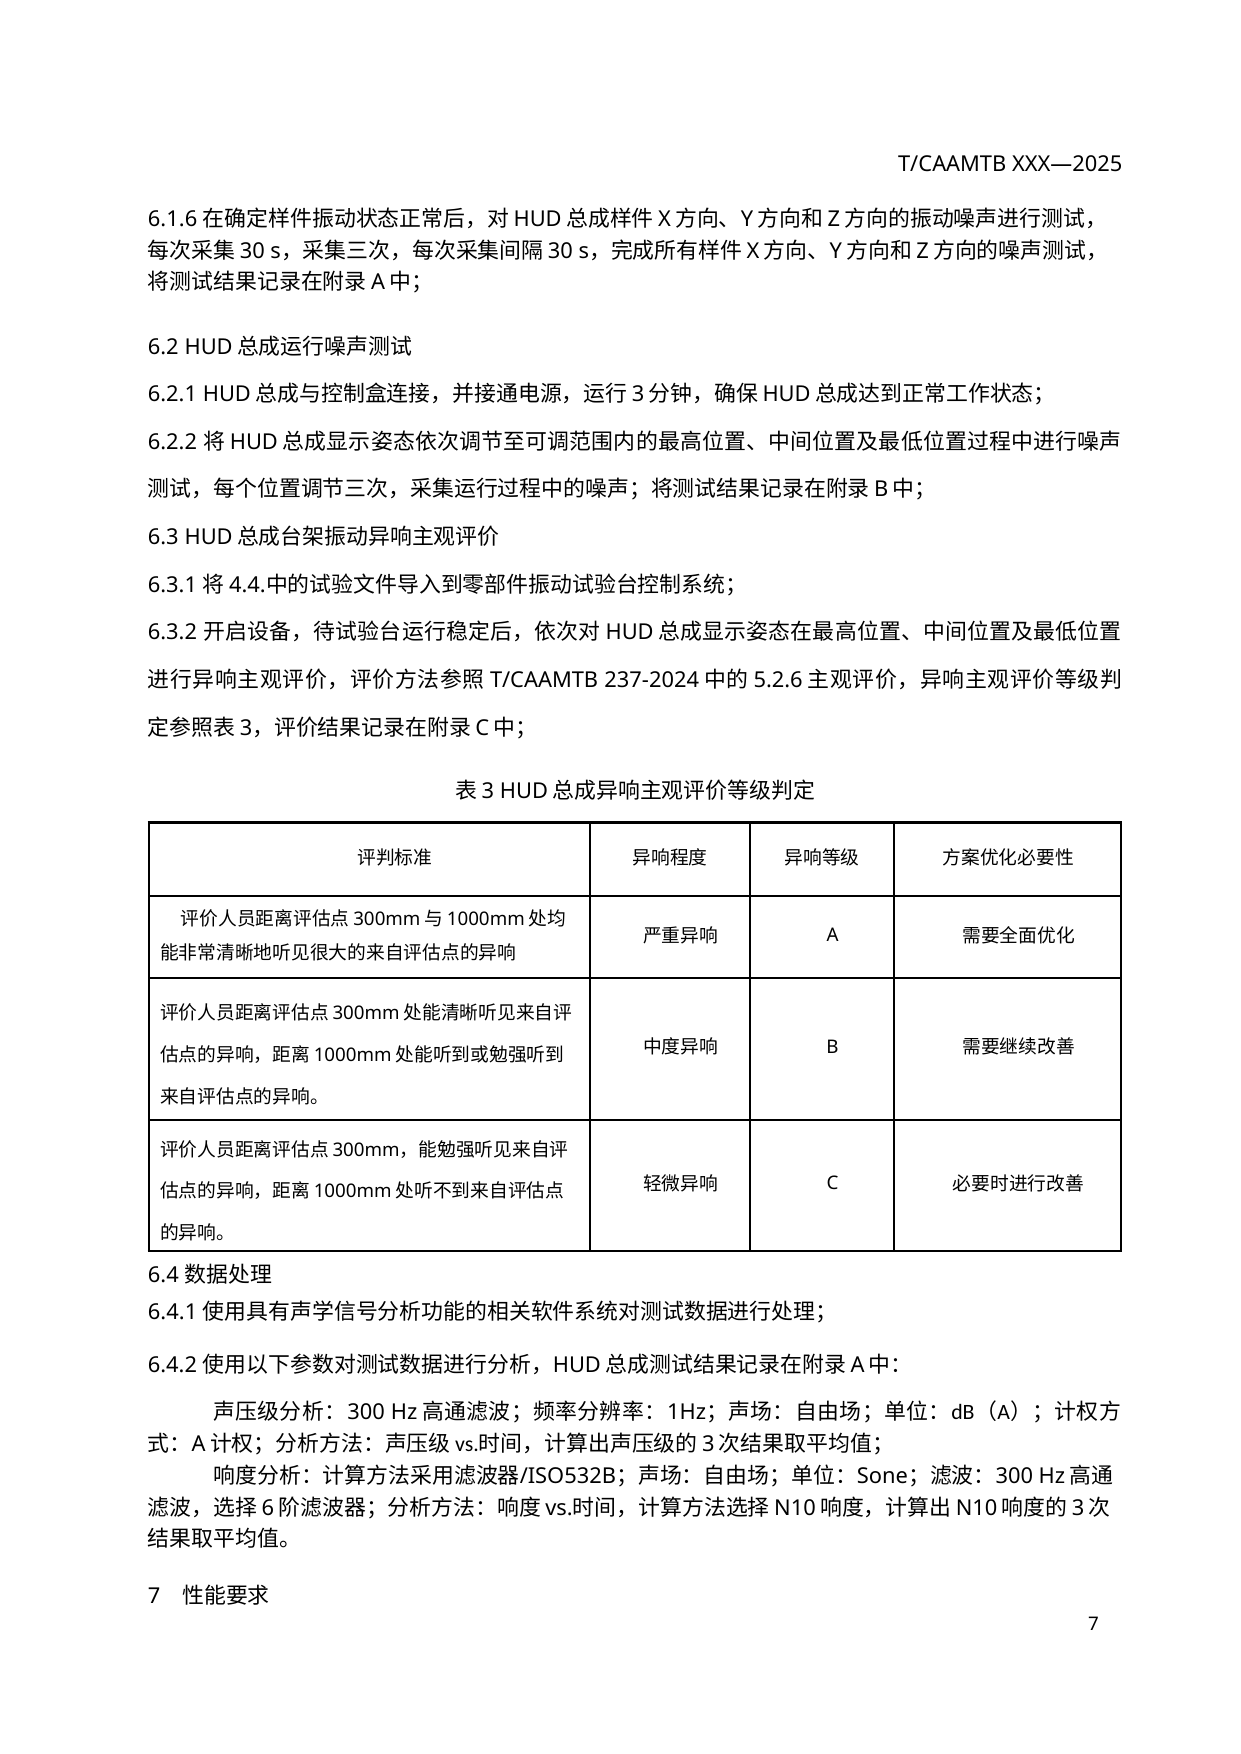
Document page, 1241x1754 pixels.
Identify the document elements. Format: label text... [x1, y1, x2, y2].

table_cell A [751, 897, 893, 977]
text 6.2.2 将HUD总成显示姿态依次调节至可调范围内的最高位置、中间位置及最低位置过程中进行噪声测试，每个位置调节三次，采集运行过程中的噪声；将测试结果记录在附录B中； [148, 424, 1122, 503]
text 声压级分析：300 Hz高通滤波；频率分辨率：1Hz；声场：自由场；单位：dB（A）；计权方式：A计权；分析方法：声压级vs.时间，计算出声压级的3次结果取平均值； [148, 1394, 1122, 1458]
table_cell 轻微异响 [591, 1121, 749, 1249]
list 响度分析：计算方法采用滤波器/ISO532B；声场：自由场；单位：Sone；滤波：300 Hz高通滤波，选择6阶滤波器；分析方法：响度vs.时间，计算方法选择N10响度，计算出N10响度的3次结果取平均值。 [148, 1458, 1122, 1553]
table_cell 评价人员距离评估点300mm处能清晰听见来自评估点的异响，距离1000mm处能听到或勉强听到来自评估点的异响。 [150, 979, 589, 1119]
text 6.4.2 使用以下参数对测试数据进行分析，HUD总成测试结果记录在附录A中： [148, 1347, 1122, 1378]
table_cell B [751, 979, 893, 1119]
table_cell 必要时进行改善 [895, 1121, 1120, 1249]
text 6.2 HUD总成运行噪声测试 [148, 329, 1122, 360]
text 6.3.2 开启设备，待试验台运行稳定后，依次对HUD总成显示姿态在最高位置、中间位置及最低位置进行异响主观评价，评价方法参照T/CAAMTB 237-2024中的5.2.6主观评价，异响主观评价等级判定参照表3，评价结果记录在附录C中； [148, 614, 1122, 741]
table_header 异响程度 [591, 824, 749, 895]
table_header 评判标准 [150, 824, 589, 895]
table_cell 中度异响 [591, 979, 749, 1119]
table_cell C [751, 1121, 893, 1249]
text 6.2.1 HUD总成与控制盒连接，并接通电源，运行3分钟，确保HUD总成达到正常工作状态； [148, 376, 1122, 408]
table_cell 严重异响 [591, 897, 749, 977]
table_cell 需要全面优化 [895, 897, 1120, 977]
list 6.1.6 在确定样件振动状态正常后，对HUD总成样件X方向、Y方向和Z方向的振动噪声进行测试，每次采集30 s，采集三次，每次采集间隔30 s，完成所有样件X方向、Y方向和Z方向的噪声测试，将测试结果记录在附录A中； [433, 201, 1122, 296]
text 6.3 HUD总成台架振动异响主观评价 [148, 519, 1122, 551]
table_header 异响等级 [751, 824, 893, 895]
table_cell 需要继续改善 [895, 979, 1120, 1119]
list 表3 HUD总成异响主观评价等级判定 [148, 773, 1122, 805]
text 性能要求 [148, 1578, 1122, 1610]
table_cell 评价人员距离评估点300mm与1000mm处均能非常清晰地听见很大的来自评估点的异响 [150, 897, 589, 977]
list 6.4.1 使用具有声学信号分析功能的相关软件系统对测试数据进行处理； [148, 1294, 1122, 1326]
table_cell 评价人员距离评估点300mm，能勉强听见来自评估点的异响，距离1000mm处听不到来自评估点的异响。 [150, 1121, 589, 1249]
table_header 方案优化必要性 [895, 824, 1120, 895]
list 6.4 数据处理 [184, 1257, 1122, 1289]
text 6.3.1 将4.4.中的试验文件导入到零部件振动试验台控制系统； [148, 567, 1122, 598]
